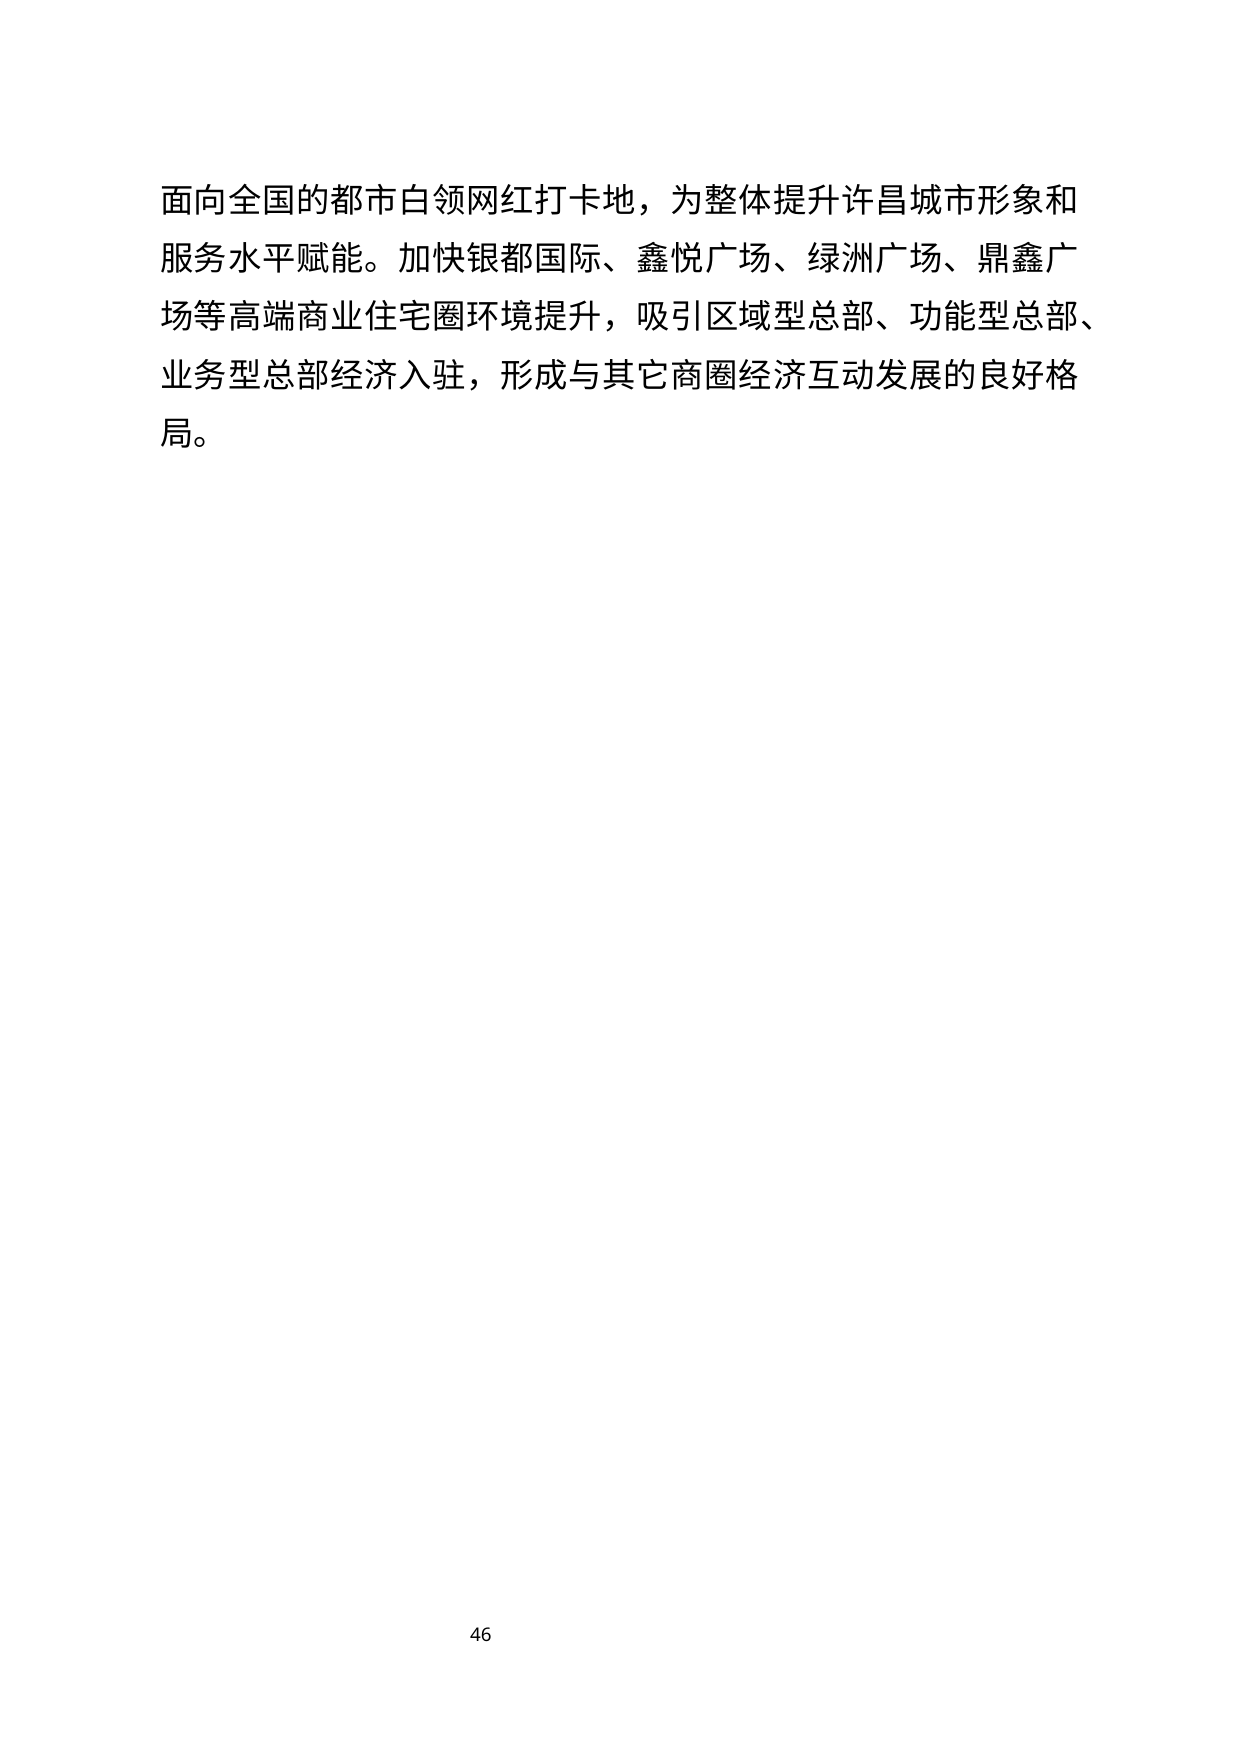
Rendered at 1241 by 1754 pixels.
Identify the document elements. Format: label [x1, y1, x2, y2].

text [160, 165, 1081, 457]
